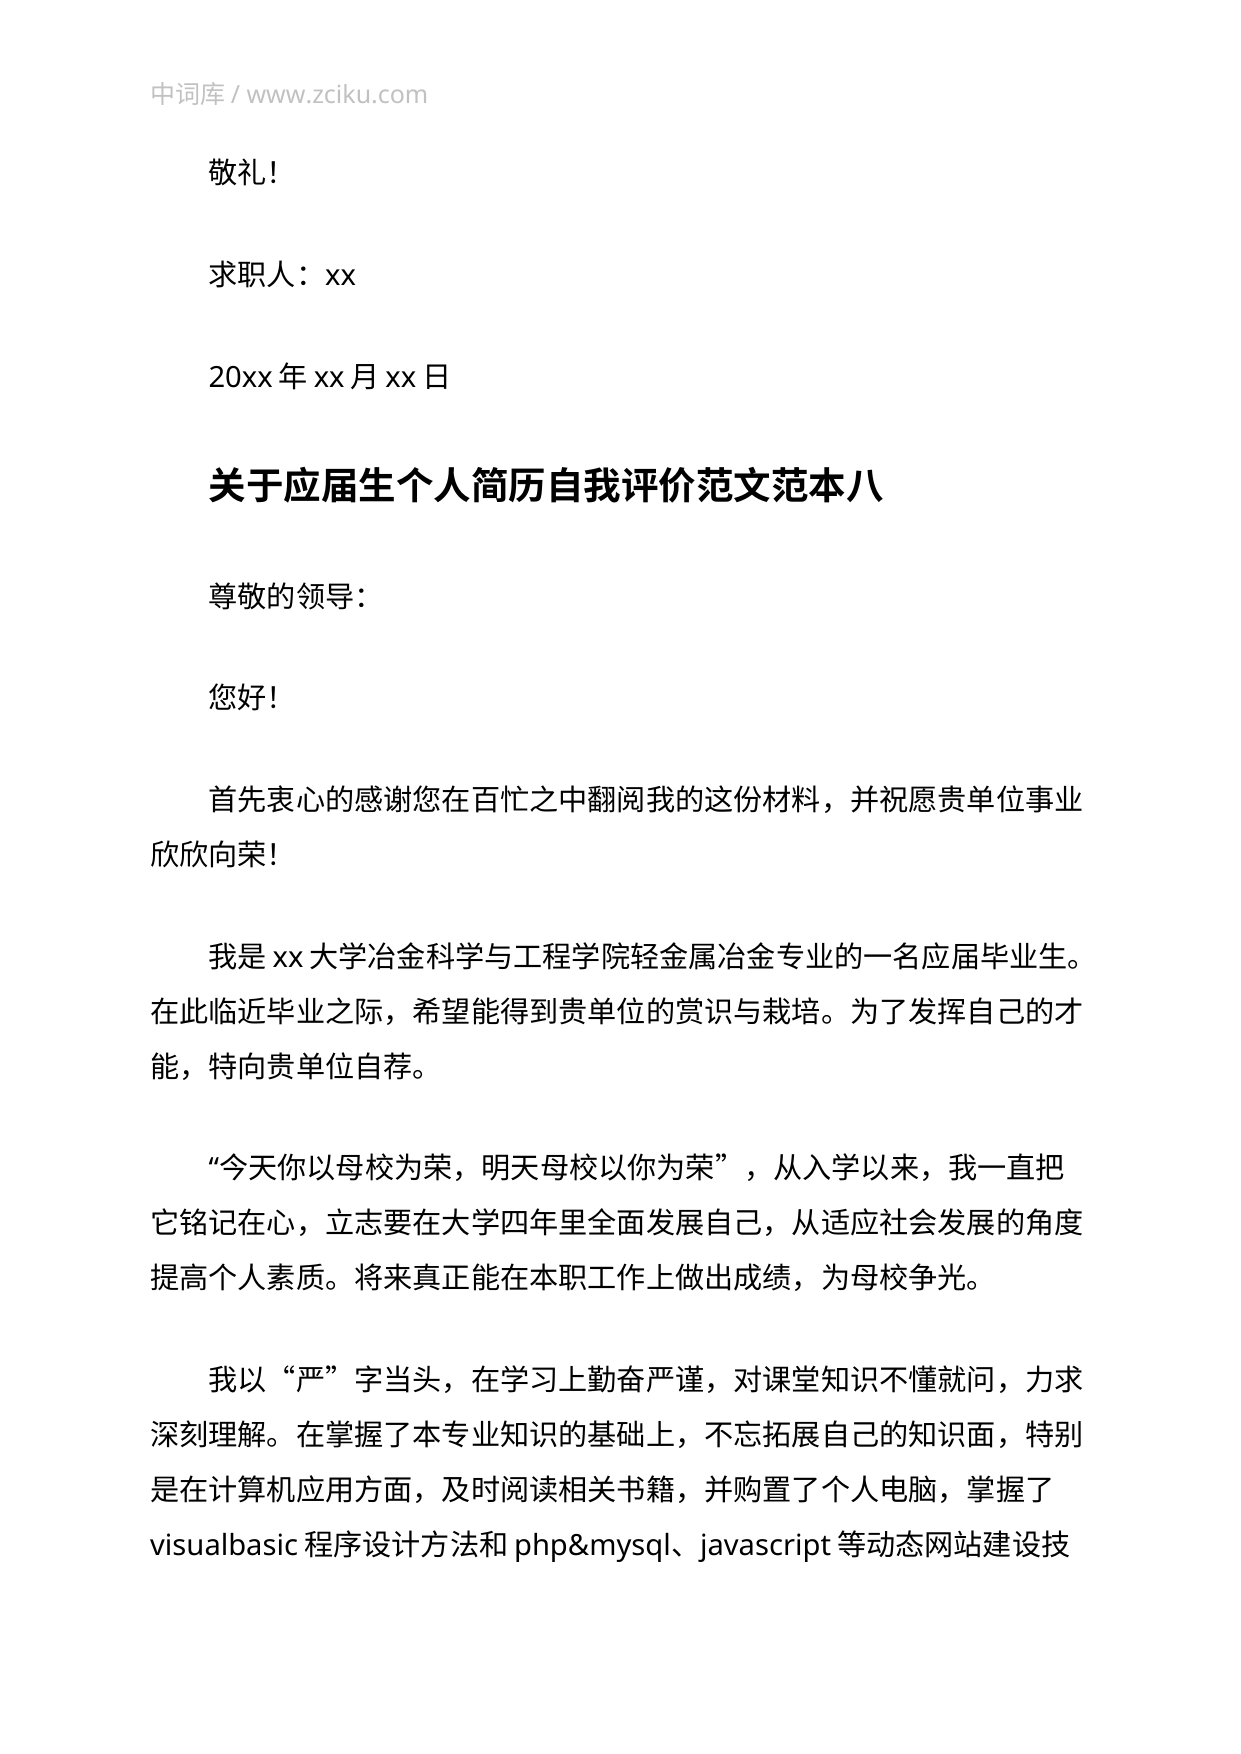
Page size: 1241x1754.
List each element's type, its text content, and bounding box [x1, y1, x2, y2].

text 尊敬的领导： [150, 573, 1090, 615]
text “今天你以母校为荣，明天母校以你为荣”，从入学以来，我一直把它铭记在心，立志要在大学四年里全面发展自己，从适应社会发展的角度提高个人素质。将来真正能在本职工作上做出成绩，为母校争光。 [150, 1145, 1090, 1297]
text 求职人：xx [150, 252, 1090, 294]
text 我是xx大学冶金科学与工程学院轻金属冶金专业的一名应届毕业生。在此临近毕业之际，希望能得到贵单位的赏识与栽培。为了发挥自己的才能，特向贵单位自荐。 [150, 933, 1090, 1086]
text 敬礼！ [150, 150, 1090, 192]
text 关于应届生个人简历自我评价范文范本八 [150, 456, 1090, 510]
text 首先衷心的感谢您在百忙之中翻阅我的这份材料，并祝愿贵单位事业欣欣向荣！ [150, 777, 1090, 874]
text 您好！ [150, 675, 1090, 717]
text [150, 1357, 1090, 1564]
text 20xx年xx月xx日 [150, 354, 1090, 396]
